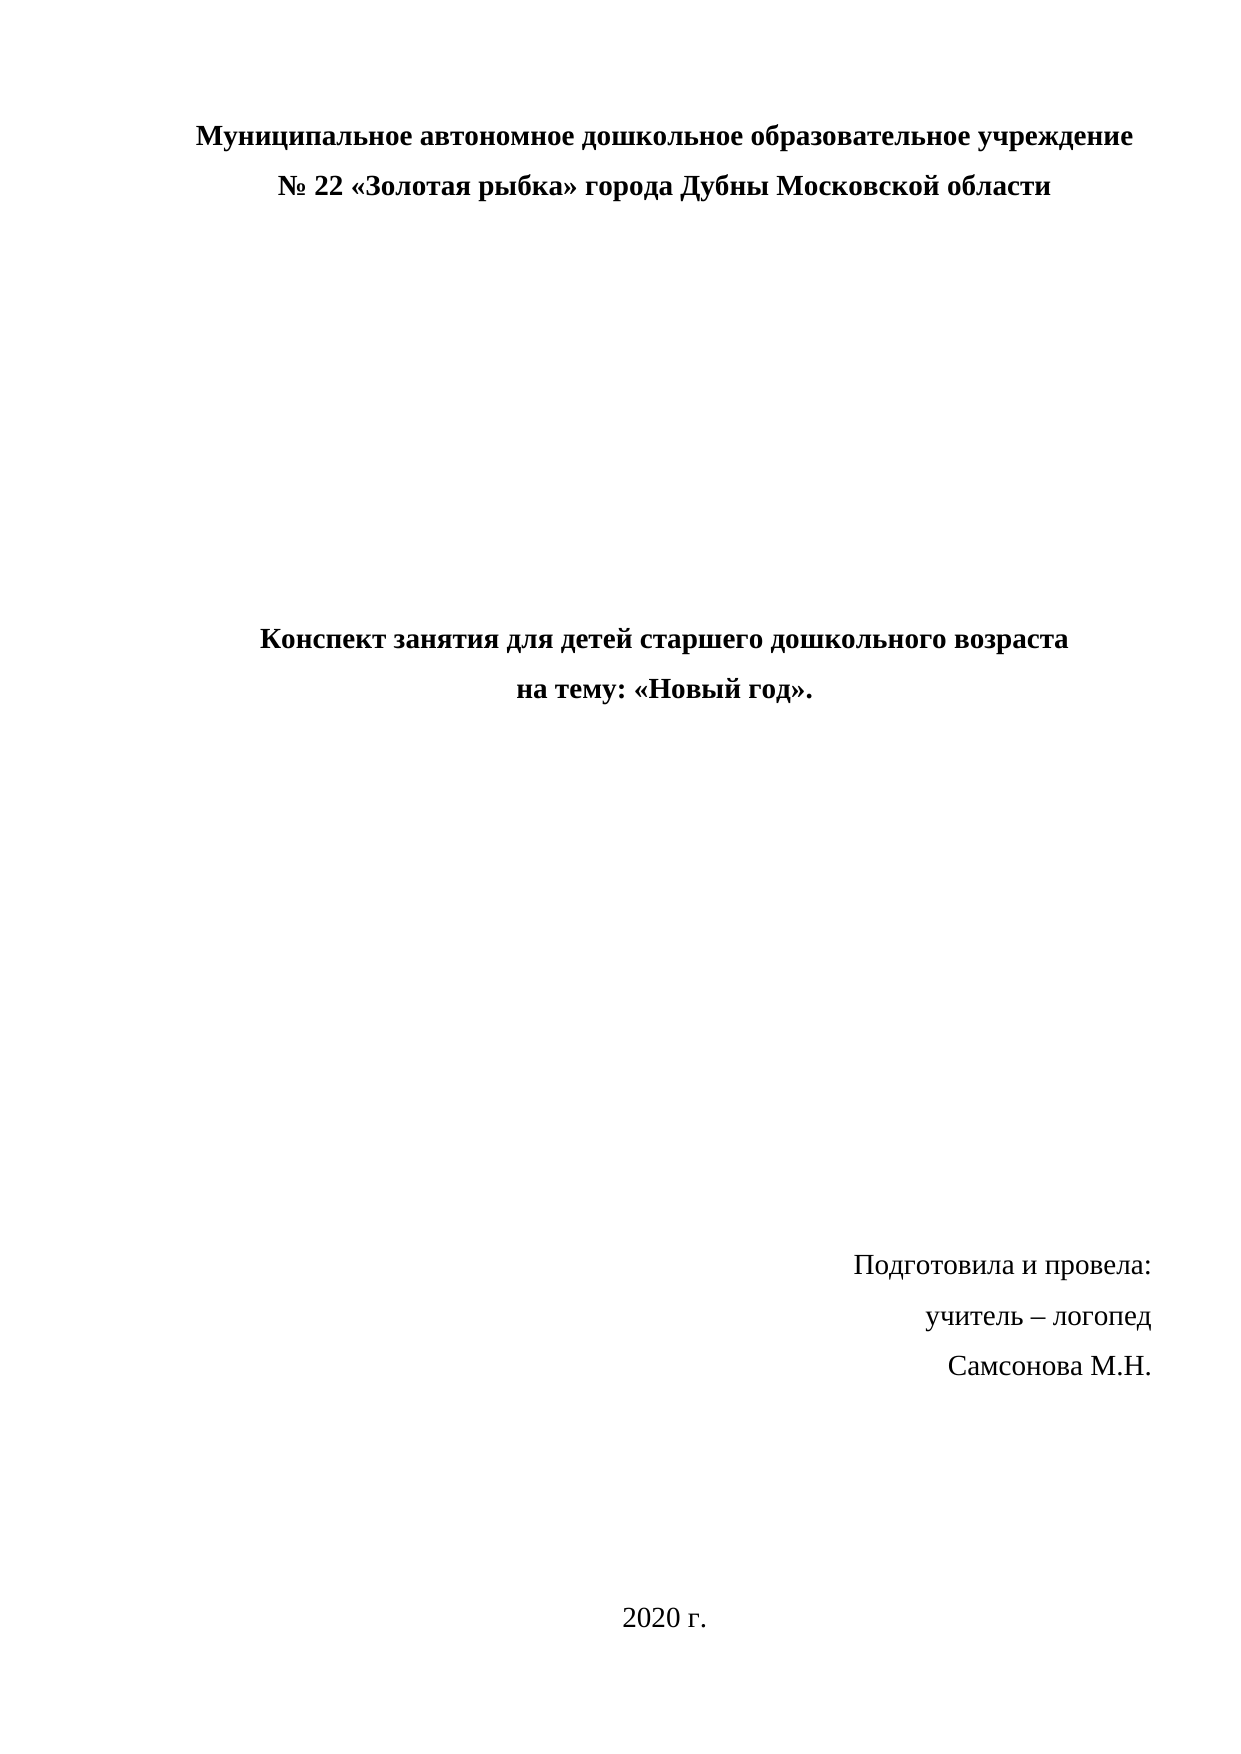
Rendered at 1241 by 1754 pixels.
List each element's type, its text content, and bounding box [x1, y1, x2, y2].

text на тему: «Новый год». [177, 672, 1152, 705]
text Подготовила и провела: [177, 1247, 1152, 1281]
text Конспект занятия для детей старшего дошкольного возраста [177, 621, 1152, 655]
text Муниципальное автономное дошкольное образовательное учреждение [177, 118, 1152, 152]
text № 22 «Золотая рыбка» города Дубны Московской области [177, 168, 1152, 202]
text 2020 г. [177, 1600, 1152, 1633]
text учитель – логопед Самсонова М.Н. [177, 1298, 1152, 1382]
